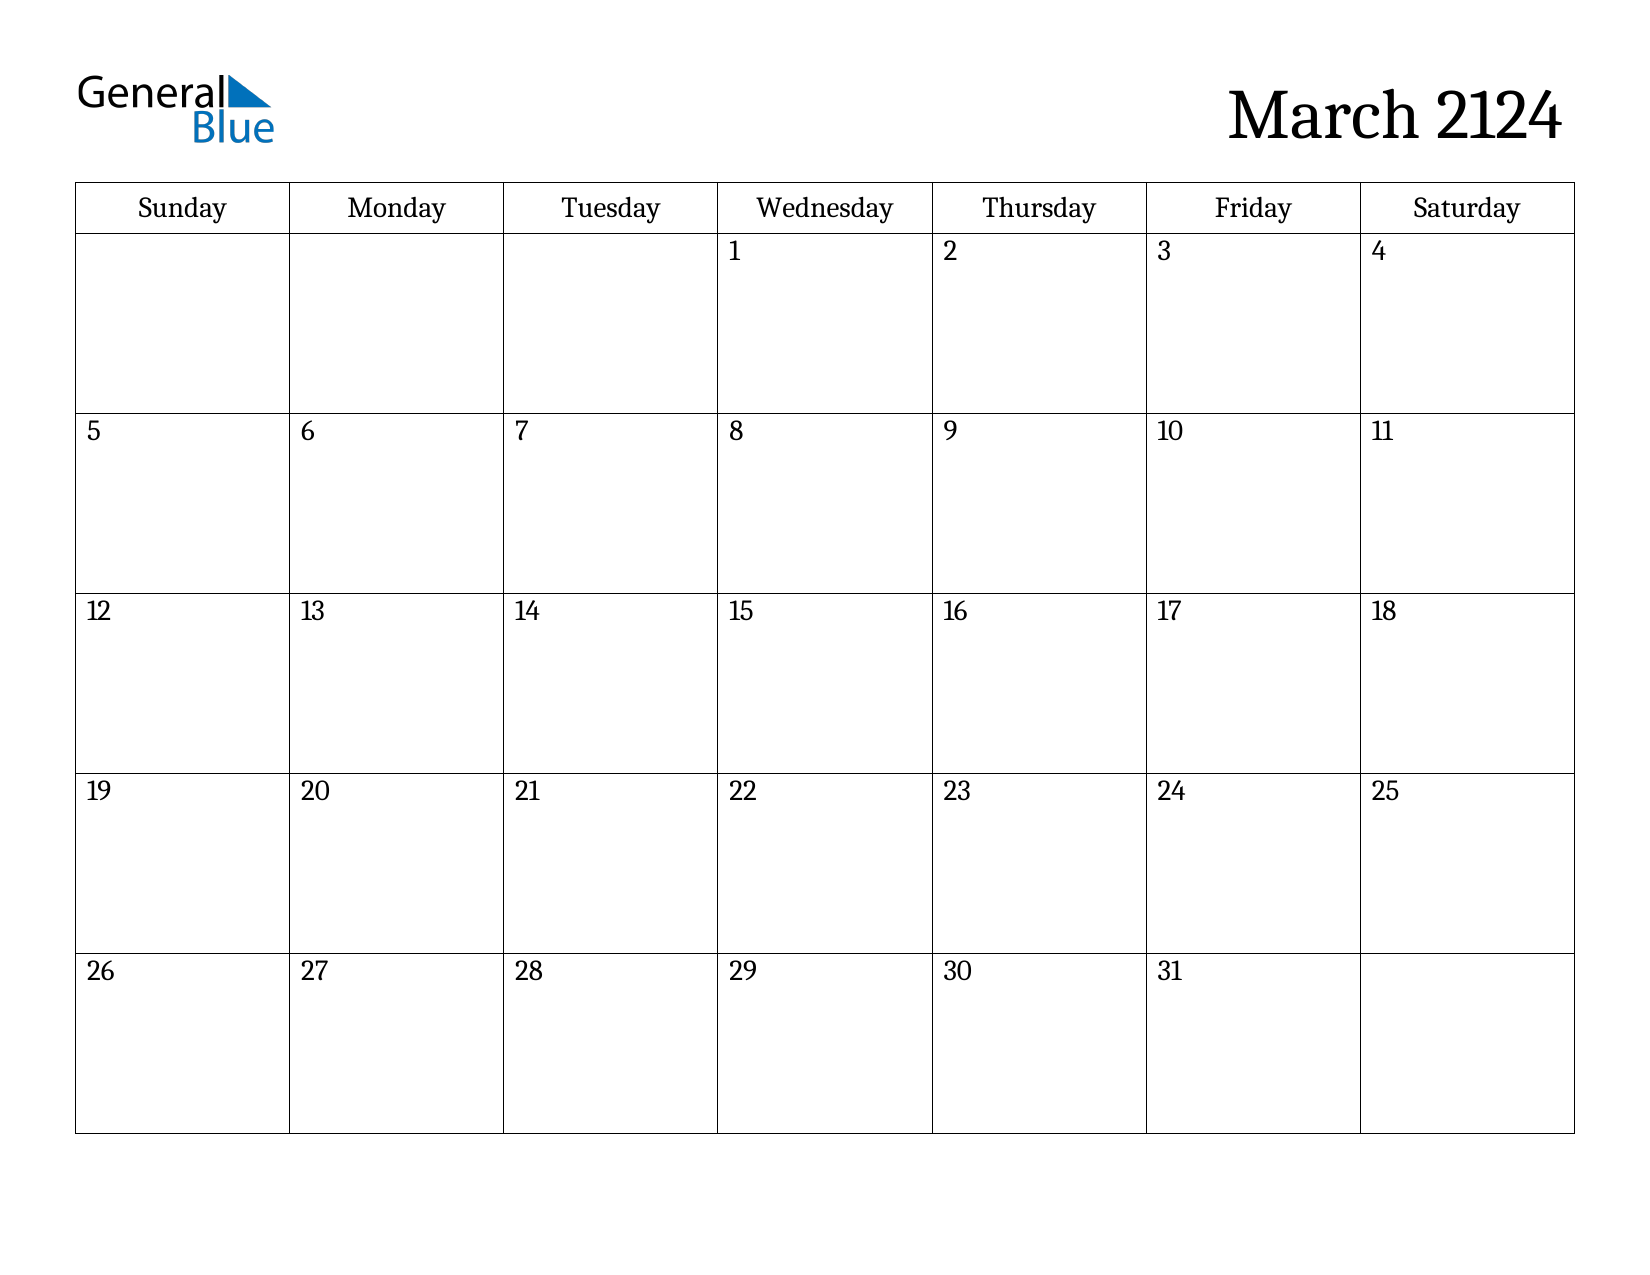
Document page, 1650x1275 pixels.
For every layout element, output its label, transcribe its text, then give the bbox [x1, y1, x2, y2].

table_cell [1361, 808, 1574, 953]
table_cell [504, 267, 717, 413]
table_cell 9 [933, 414, 1146, 447]
table_cell [1361, 954, 1574, 987]
table_cell [718, 267, 932, 413]
table_cell 24 [1147, 774, 1360, 807]
table_cell 4 [1361, 234, 1574, 267]
table_cell 8 [718, 414, 932, 447]
table_cell Friday [1147, 183, 1360, 233]
table_cell 1 [718, 234, 932, 267]
table_cell 3 [1147, 234, 1360, 267]
table_cell 22 [718, 774, 932, 807]
table_cell [1361, 448, 1574, 593]
table_cell 13 [290, 594, 503, 627]
picture [78, 75, 274, 143]
table_cell 31 [1147, 954, 1360, 987]
table_cell 25 [1361, 774, 1574, 807]
table_cell [1361, 627, 1574, 773]
table_cell 12 [76, 594, 289, 627]
table_cell [933, 988, 1146, 1133]
table_cell 6 [290, 414, 503, 447]
table_cell [718, 448, 932, 593]
table_cell 28 [504, 954, 717, 987]
table_cell [1147, 627, 1360, 773]
table_cell 16 [933, 594, 1146, 627]
table_cell 19 [76, 774, 289, 807]
table_cell [933, 808, 1146, 953]
table_cell [933, 448, 1146, 593]
table_cell Thursday [933, 183, 1146, 233]
table_cell [504, 448, 717, 593]
table_cell 15 [718, 594, 932, 627]
table_cell [718, 627, 932, 773]
table_cell [1147, 808, 1360, 953]
table_cell 29 [718, 954, 932, 987]
table_cell [1147, 988, 1360, 1133]
table_cell 26 [76, 954, 289, 987]
table_cell [76, 448, 289, 593]
table_cell [76, 988, 289, 1133]
table_cell 17 [1147, 594, 1360, 627]
table_cell 18 [1361, 594, 1574, 627]
table_cell [718, 808, 932, 953]
table_cell 2 [933, 234, 1146, 267]
table_cell Tuesday [504, 183, 717, 233]
table_cell [504, 627, 717, 773]
table_cell [1147, 448, 1360, 593]
table_cell [290, 627, 503, 773]
table_cell [1361, 267, 1574, 413]
table_cell 21 [504, 774, 717, 807]
table_cell [76, 808, 289, 953]
table_cell 10 [1147, 414, 1360, 447]
table_cell [76, 267, 289, 413]
table_cell [504, 234, 717, 267]
table_cell 23 [933, 774, 1146, 807]
table_cell [290, 267, 503, 413]
table_cell [76, 234, 289, 267]
table_cell [290, 448, 503, 593]
table_cell [1147, 267, 1360, 413]
table_cell [933, 627, 1146, 773]
table_cell [504, 988, 717, 1133]
table_cell [1361, 988, 1574, 1133]
table_cell 11 [1361, 414, 1574, 447]
table_cell [933, 267, 1146, 413]
table_cell 20 [290, 774, 503, 807]
table_cell [76, 627, 289, 773]
table_cell 30 [933, 954, 1146, 987]
table_cell [290, 988, 503, 1133]
table_header [76, 75, 503, 182]
table_cell [290, 808, 503, 953]
table_cell Monday [290, 183, 503, 233]
table_cell [504, 808, 717, 953]
table_cell 14 [504, 594, 717, 627]
table_cell 5 [76, 414, 289, 447]
table_header March 2124 [504, 75, 1574, 182]
table_cell 27 [290, 954, 503, 987]
table_cell [290, 234, 503, 267]
table_cell 7 [504, 414, 717, 447]
table_cell [718, 988, 932, 1133]
table_cell Sunday [76, 183, 289, 233]
table_cell Wednesday [718, 183, 932, 233]
table_cell Saturday [1361, 183, 1574, 233]
